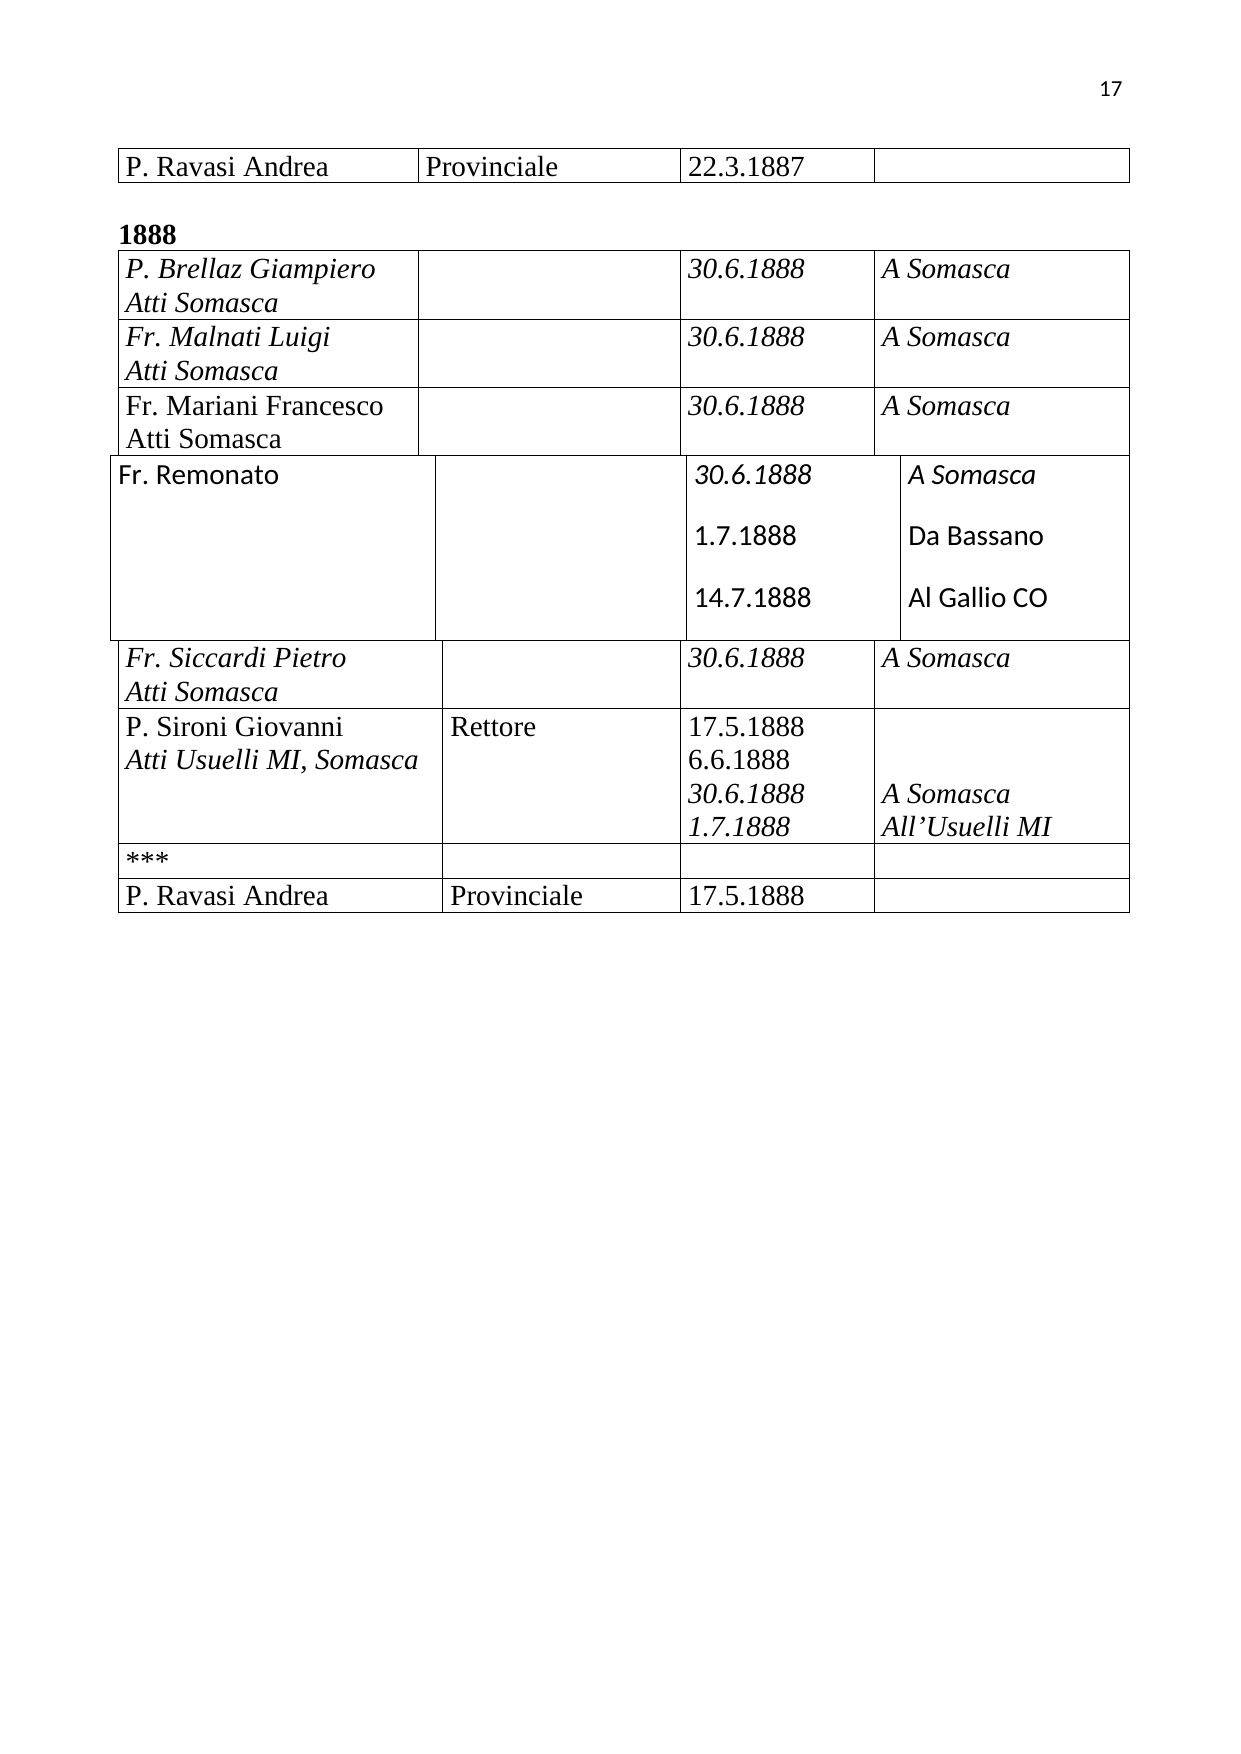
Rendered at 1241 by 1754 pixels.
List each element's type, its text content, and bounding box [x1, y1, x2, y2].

table_cell [419, 388, 680, 455]
table_header P. Brellaz Giampiero Atti Somasca [119, 251, 418, 318]
table_cell [443, 641, 680, 708]
table_cell A Somasca [875, 388, 1129, 455]
table_cell [443, 844, 680, 877]
table_cell [681, 844, 874, 877]
table_cell A Somasca [875, 641, 1129, 708]
table_cell P. Sironi Giovanni Atti Usuelli MI, Somasca [119, 709, 442, 843]
table_cell Provinciale [419, 149, 680, 182]
table_cell Fr. Malnati Luigi Atti Somasca [119, 320, 418, 387]
table_cell [875, 844, 1129, 877]
table_cell [436, 456, 686, 639]
table_cell P. Ravasi Andrea [119, 149, 418, 182]
table_cell 30.6.1888 [681, 388, 874, 455]
table_cell 30.6.1888 [681, 320, 874, 387]
table_header A Somasca [875, 251, 1129, 318]
table_header [419, 251, 680, 318]
table_cell Fr. Siccardi Pietro Atti Somasca [119, 641, 442, 708]
table_cell Fr. Remonato [111, 456, 435, 639]
table_cell 17.5.1888 6.6.1888 30.6.1888 1.7.1888 [681, 709, 874, 843]
table_cell [875, 149, 1129, 182]
table_cell [419, 320, 680, 387]
table_cell *** [119, 844, 442, 877]
table_cell A Somasca All’Usuelli MI [875, 709, 1129, 843]
table_cell A Somasca Da Bassano Al Gallio CO [901, 456, 1129, 639]
table_cell 30.6.1888 [681, 641, 874, 708]
table_cell 17.5.1888 [681, 879, 874, 912]
table_cell Rettore [443, 709, 680, 843]
table_cell Provinciale [443, 879, 680, 912]
table_cell Fr. Mariani Francesco Atti Somasca [119, 388, 418, 455]
table_cell A Somasca [875, 320, 1129, 387]
table_header 30.6.1888 [681, 251, 874, 318]
table_cell 22.3.1887 [681, 149, 874, 182]
text 1888 [118, 217, 1122, 250]
table_cell P. Ravasi Andrea [119, 879, 442, 912]
table_cell 30.6.1888 1.7.1888 14.7.1888 [687, 456, 900, 639]
table_cell [875, 879, 1129, 912]
